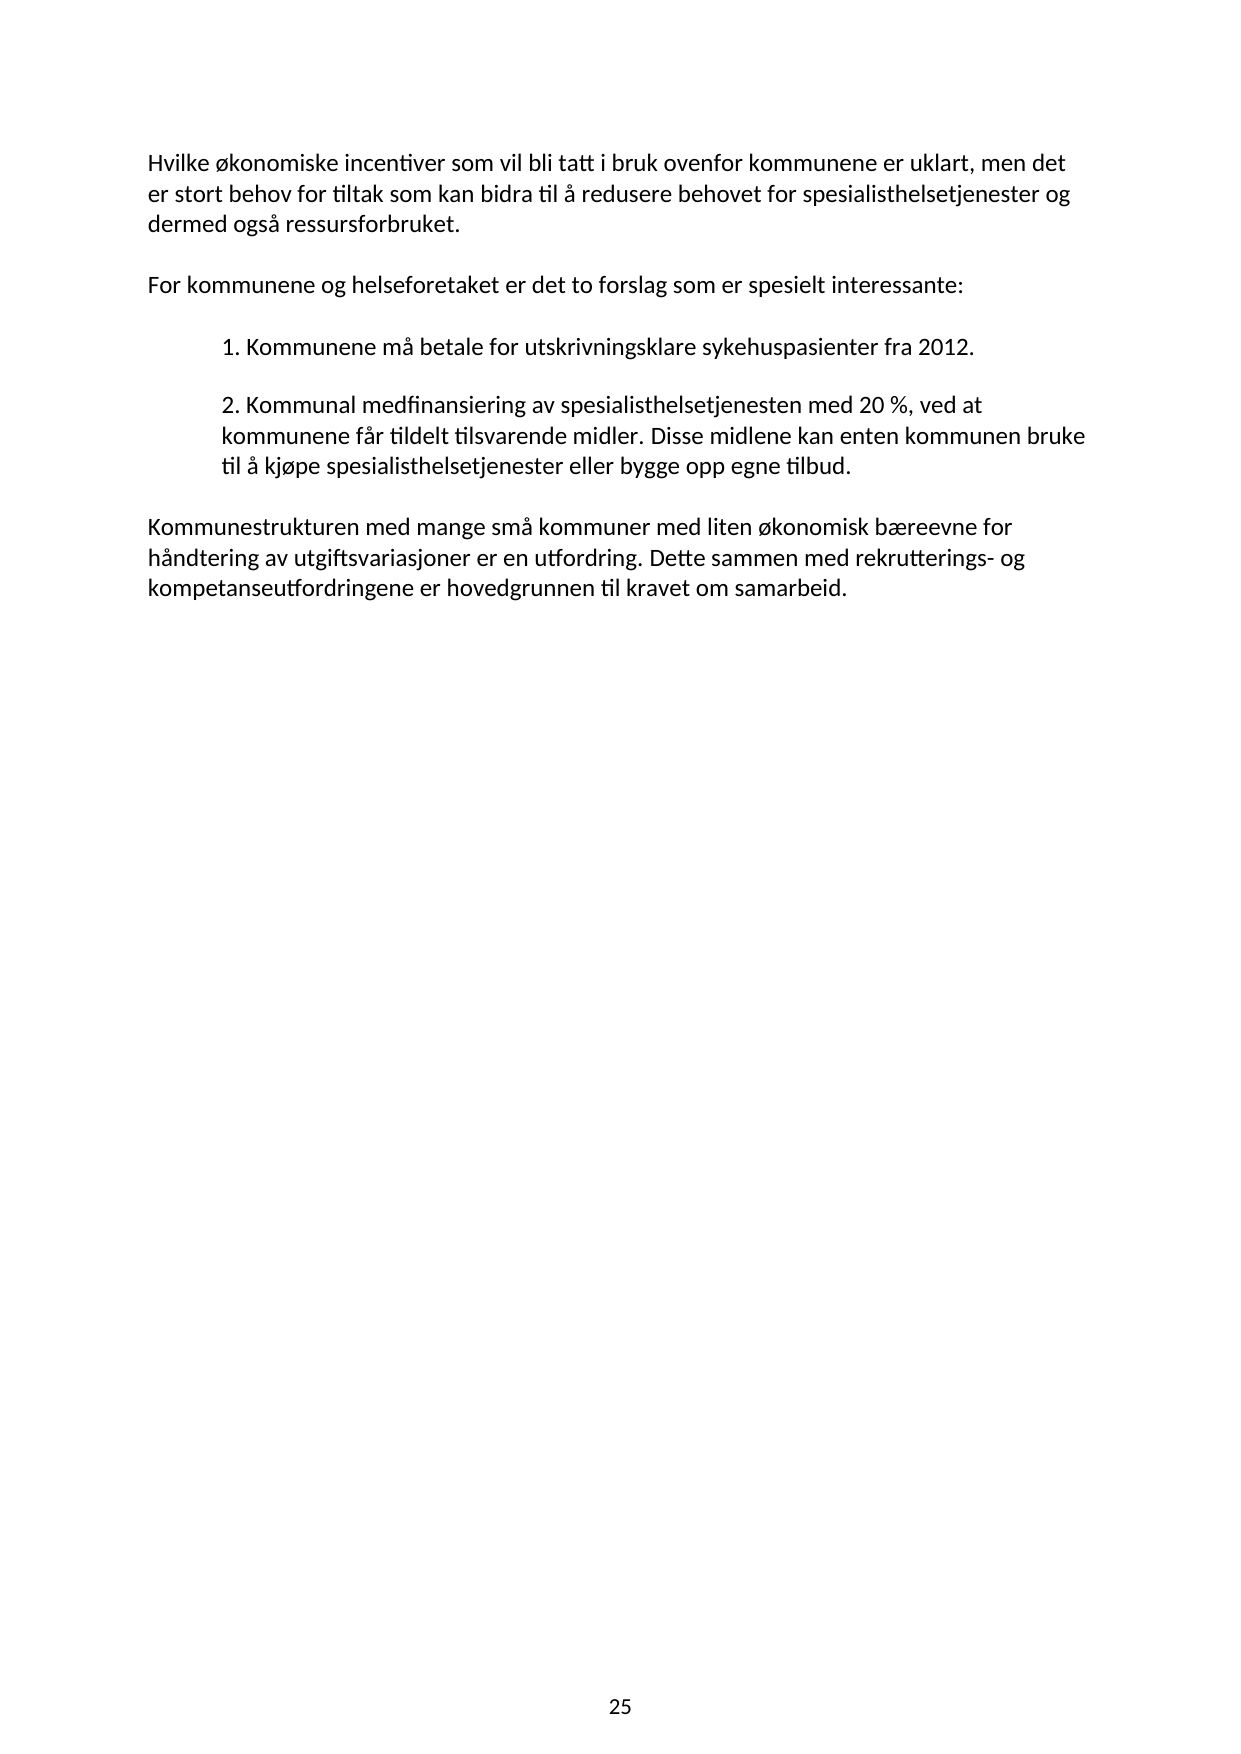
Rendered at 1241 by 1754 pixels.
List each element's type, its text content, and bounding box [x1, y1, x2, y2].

text Hvilke økonomiske incentiver som vil bli tatt i bruk ovenfor kommunene er uklart, men det er stort behov for tiltak som kan bidra til å redusere behovet for spesialisthelsetjenester og dermed også ressursforbruket. For kommunene og helseforetaket er det to forslag som er spesielt interessante: [148, 148, 1093, 300]
text Kommunestrukturen med mange små kommuner med liten økonomisk bæreevne for håndtering av utgiftsvariasjoner er en utfordring. Dette sammen med rekrutterings- og kompetanseutfordringene er hovedgrunnen til kravet om samarbeid. [148, 481, 1093, 603]
text 1. Kommunene må betale for utskrivningsklare sykehuspasienter fra 2012. [221, 300, 1093, 389]
text 2. Kommunal medfinansiering av spesialisthelsetjenesten med 20 %, ved at kommunene får tildelt tilsvarende midler. Disse midlene kan enten kommunen bruke til å kjøpe spesialisthelsetjenester eller bygge opp egne tilbud. [221, 389, 1093, 481]
